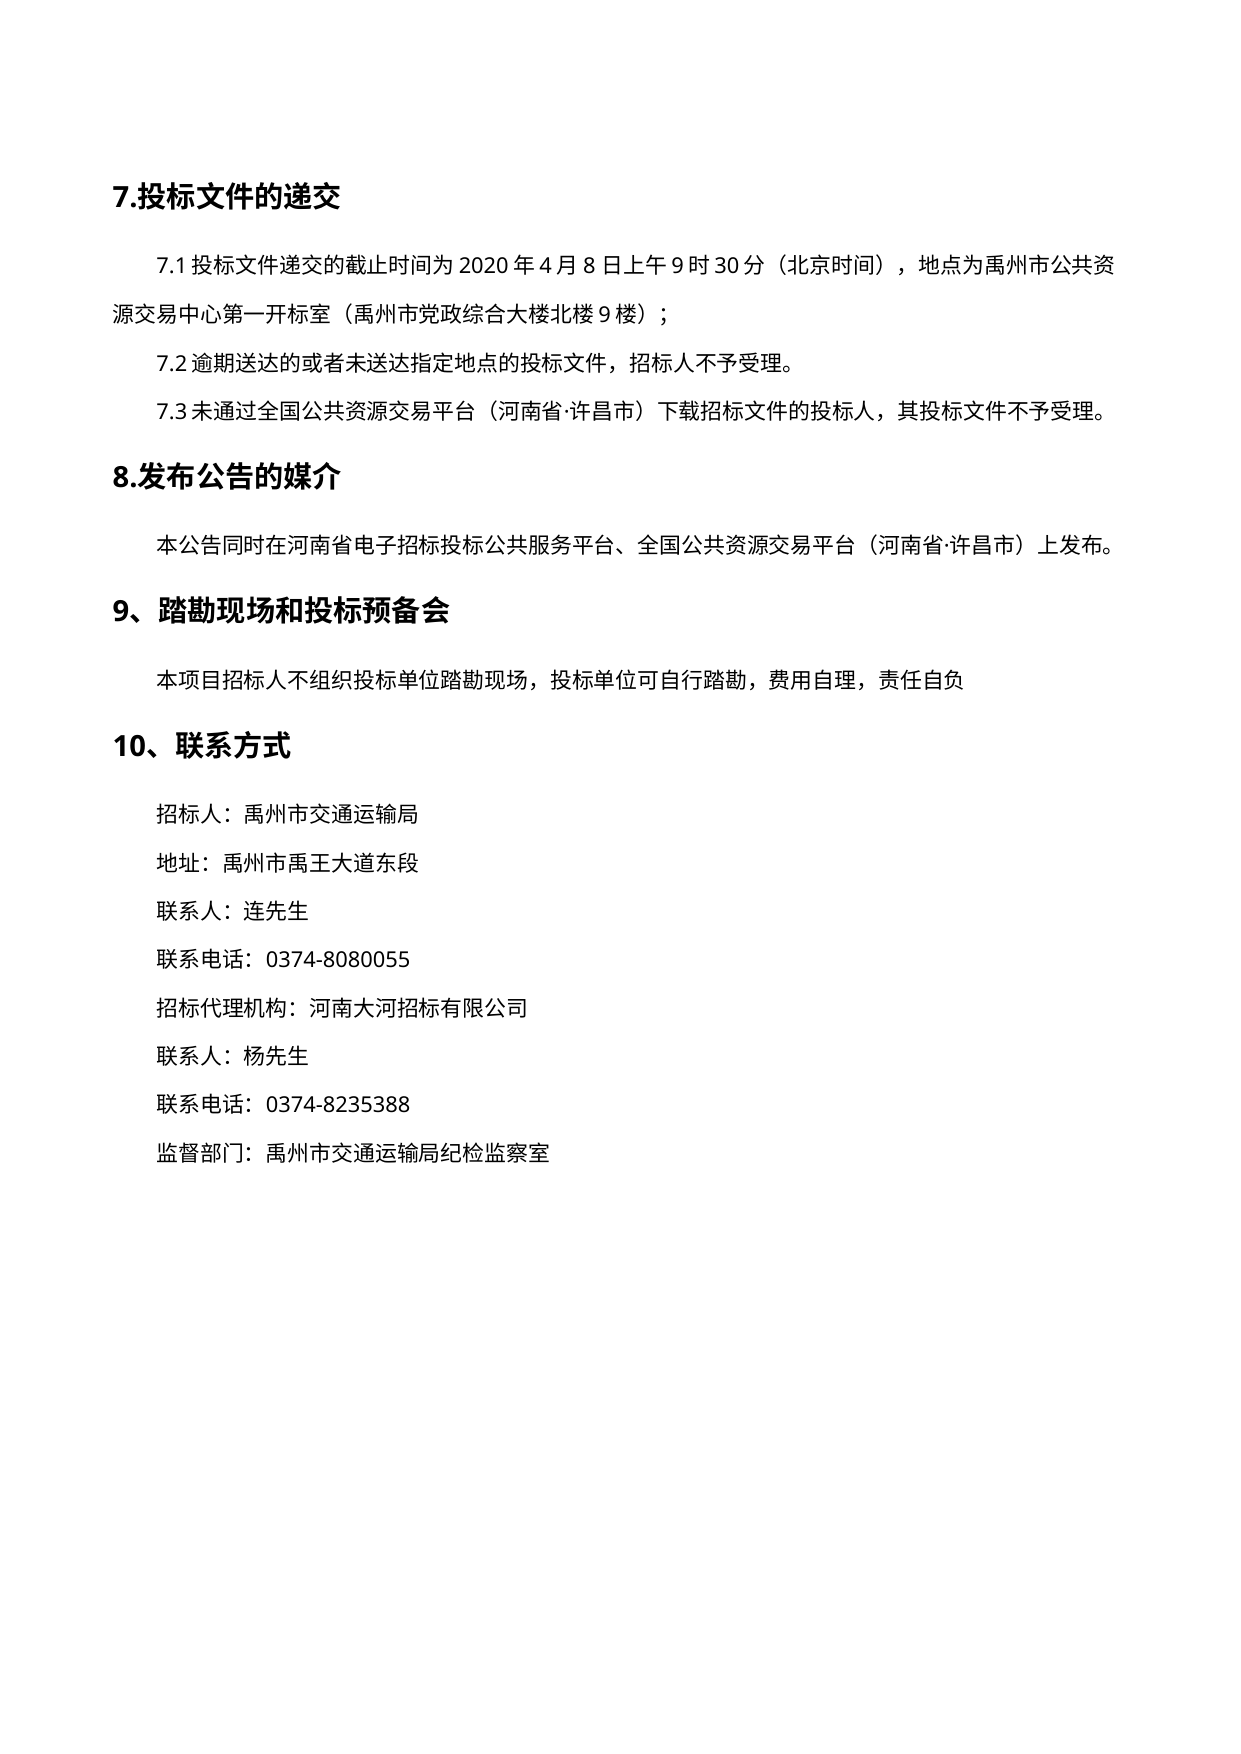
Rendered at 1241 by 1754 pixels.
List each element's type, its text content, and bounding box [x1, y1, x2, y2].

text 8.发布公告的媒介 [112, 442, 1139, 507]
text 联系人：杨先生 [112, 1039, 1128, 1071]
text 联系人：连先生 [112, 894, 1128, 926]
text 7.3未通过全国公共资源交易平台（河南省·许昌市）下载招标文件的投标人，其投标文件不予受理。 [112, 393, 1128, 426]
text 7.投标文件的递交 [112, 162, 1139, 227]
text 招标人：禹州市交通运输局 [112, 797, 1128, 829]
text 监督部门：禹州市交通运输局纪检监察室 [112, 1135, 1128, 1168]
text 地址：禹州市禹王大道东段 [112, 845, 1128, 878]
text 10、联系方式 [112, 711, 1128, 776]
text 招标代理机构：河南大河招标有限公司 [112, 990, 1128, 1023]
text 本公告同时在河南省电子招标投标公共服务平台、全国公共资源交易平台（河南省·许昌市）上发布。 [112, 528, 1128, 561]
text 7.2逾期送达的或者未送达指定地点的投标文件，招标人不予受理。 [112, 345, 1128, 378]
text 联系电话：0374-8235388 [112, 1087, 1128, 1119]
text 9、踏勘现场和投标预备会 [112, 576, 1128, 641]
text 本项目招标人不组织投标单位踏勘现场，投标单位可自行踏勘，费用自理，责任自负 [112, 662, 1128, 695]
text 联系电话：0374-8080055 [112, 942, 1128, 974]
text 7.1投标文件递交的截止时间为2020年4月 8 日上午9时30分（北京时间），地点为禹州市公共资源交易中心第一开标室（禹州市党政综合大楼北楼9楼）； [112, 248, 1128, 329]
